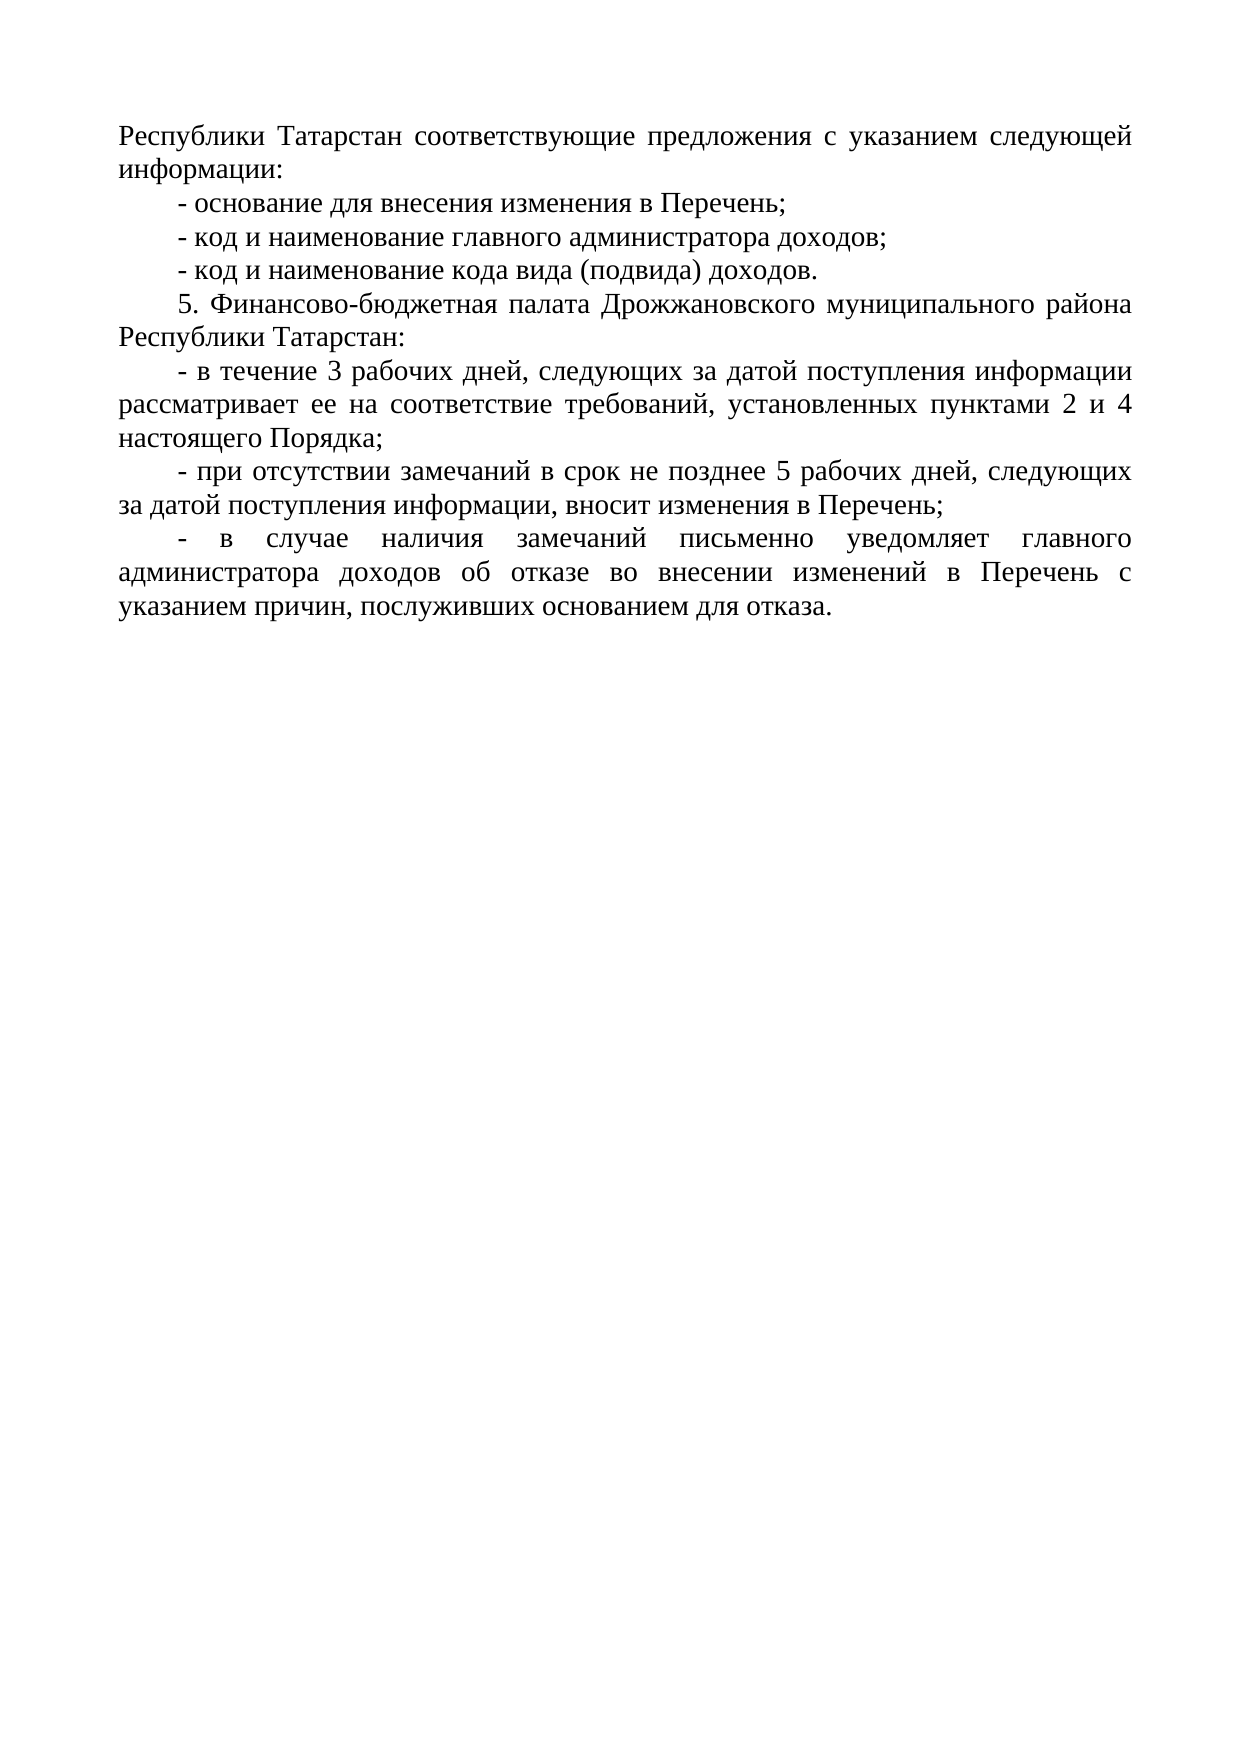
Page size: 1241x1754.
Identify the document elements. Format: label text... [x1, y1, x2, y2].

text - код и наименование главного администратора доходов; [118, 219, 1133, 252]
text - основание для внесения изменения в Перечень; [118, 185, 1133, 219]
text - в течение 3 рабочих дней, следующих за датой поступления информации рассматривает ее на соответствие требований, установленных пунктами 2 и 4 настоящего Порядка; [118, 353, 1133, 453]
text - в случае наличия замечаний письменно уведомляет главного администратора доходов об отказе во внесении изменений в Перечень с указанием причин, послуживших основанием для отказа. [118, 521, 1133, 621]
text - код и наименование кода вида (подвида) доходов. [118, 252, 1133, 286]
text - при отсутствии замечаний в срок не позднее 5 рабочих дней, следующих за датой поступления информации, вносит изменения в Перечень; [118, 453, 1133, 521]
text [118, 118, 1133, 185]
text 5. Финансово-бюджетная палата Дрожжановского муниципального района Республики Татарстан: [118, 286, 1133, 353]
